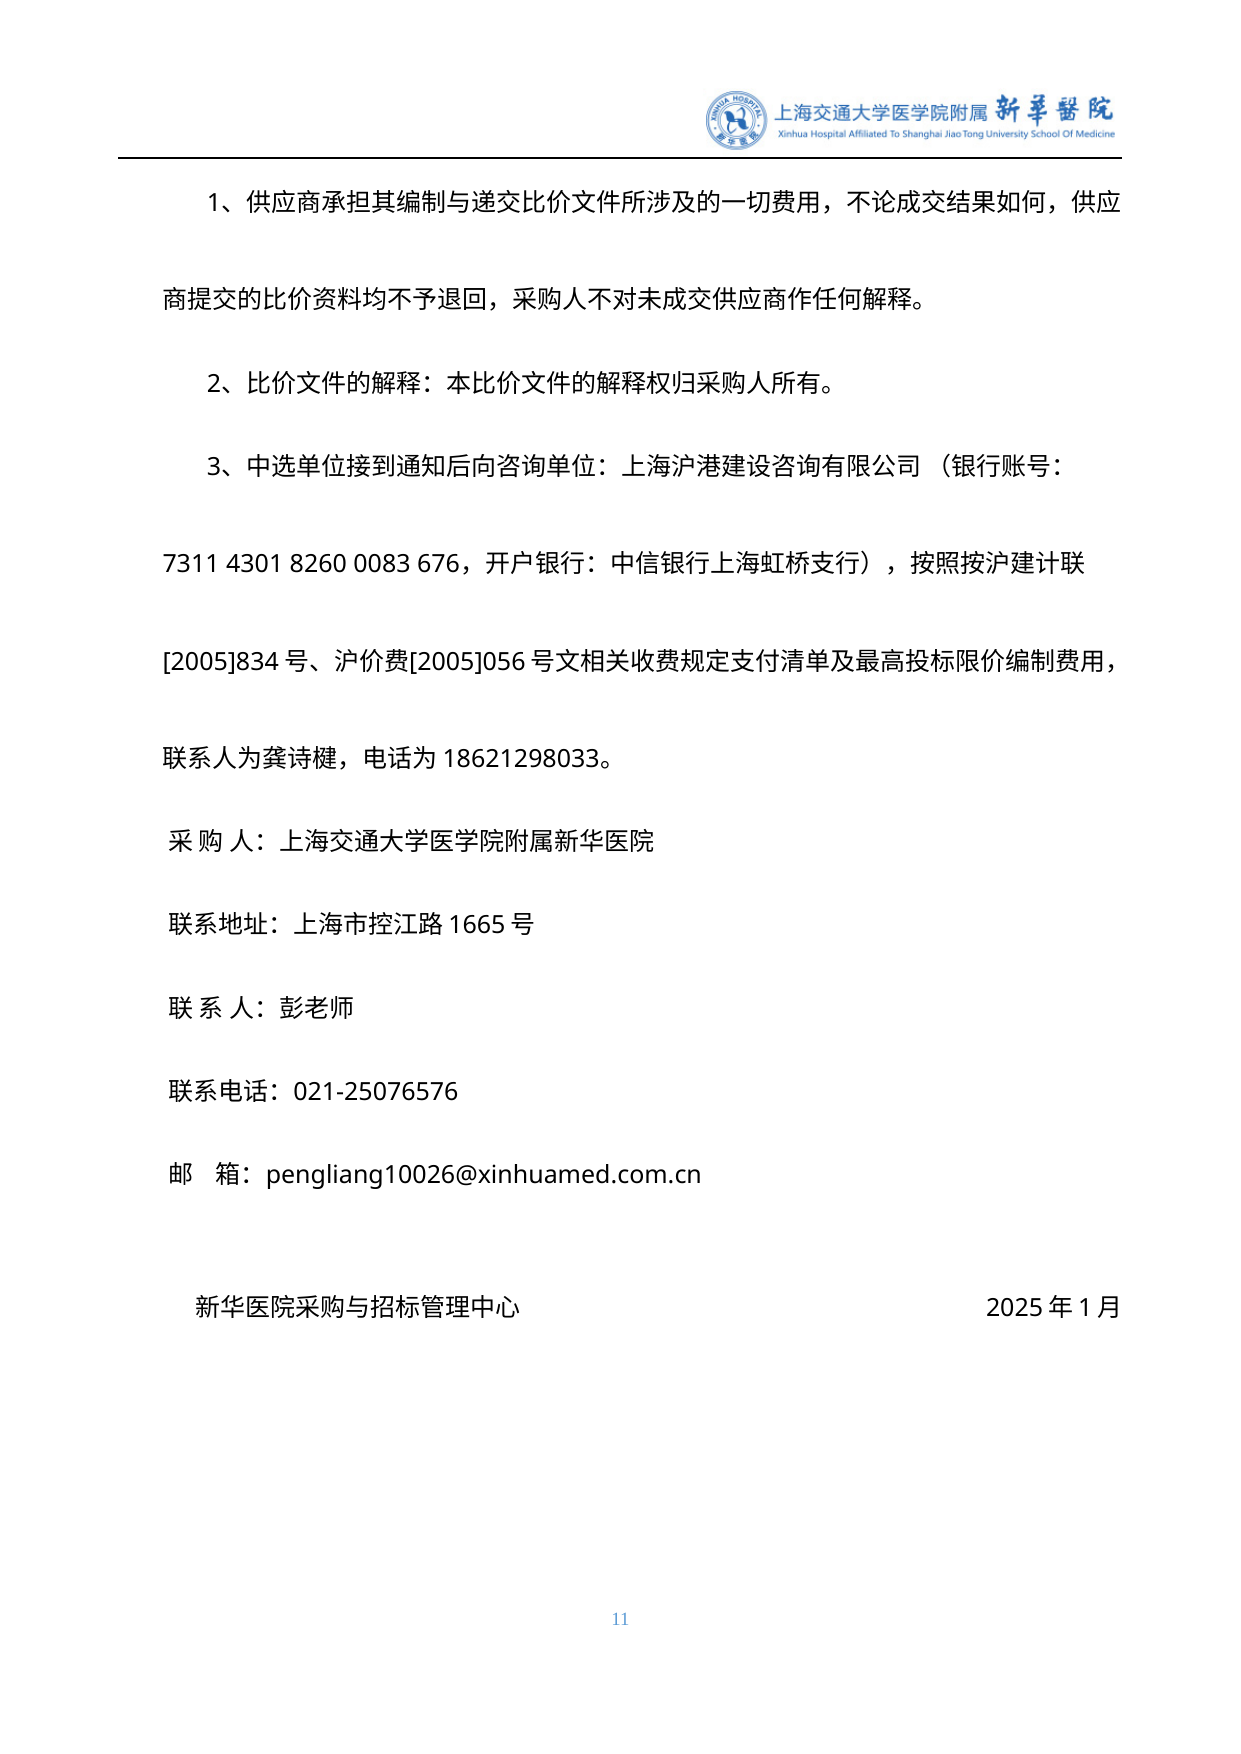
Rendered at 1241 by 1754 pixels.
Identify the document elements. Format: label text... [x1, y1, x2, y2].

text 3、中选单位接到通知后向咨询单位：上海沪港建设咨询有限公司 （银行账号：7311 4301 8260 0083 676，开户银行：中信银行上海虹桥支行），按照按沪建计联[2005]834号、沪价费[2005]056号文相关收费规定支付清单及最高投标限价编制费用，联系人为龚诗楗，电话为18621298033。 [162, 432, 1122, 789]
picture [702, 88, 1123, 156]
text 1、供应商承担其编制与递交比价文件所涉及的一切费用，不论成交结果如何，供应商提交的比价资料均不予退回，采购人不对未成交供应商作任何解释。 [162, 168, 1122, 331]
text 联 系 人：彭老师 [118, 974, 1119, 1039]
text 联系地址：上海市控江路1665号 [118, 891, 1119, 956]
text 2、比价文件的解释：本比价文件的解释权归采购人所有。 [162, 349, 1122, 414]
text 邮 箱：pengliang10026@xinhuamed.com.cn [118, 1140, 1119, 1205]
text 新华医院采购与招标管理中心 2025年1月 [118, 1273, 1122, 1338]
text 采 购 人：上海交通大学医学院附属新华医院 [118, 807, 1119, 872]
text 联系电话：021-25076576 [118, 1057, 1119, 1122]
